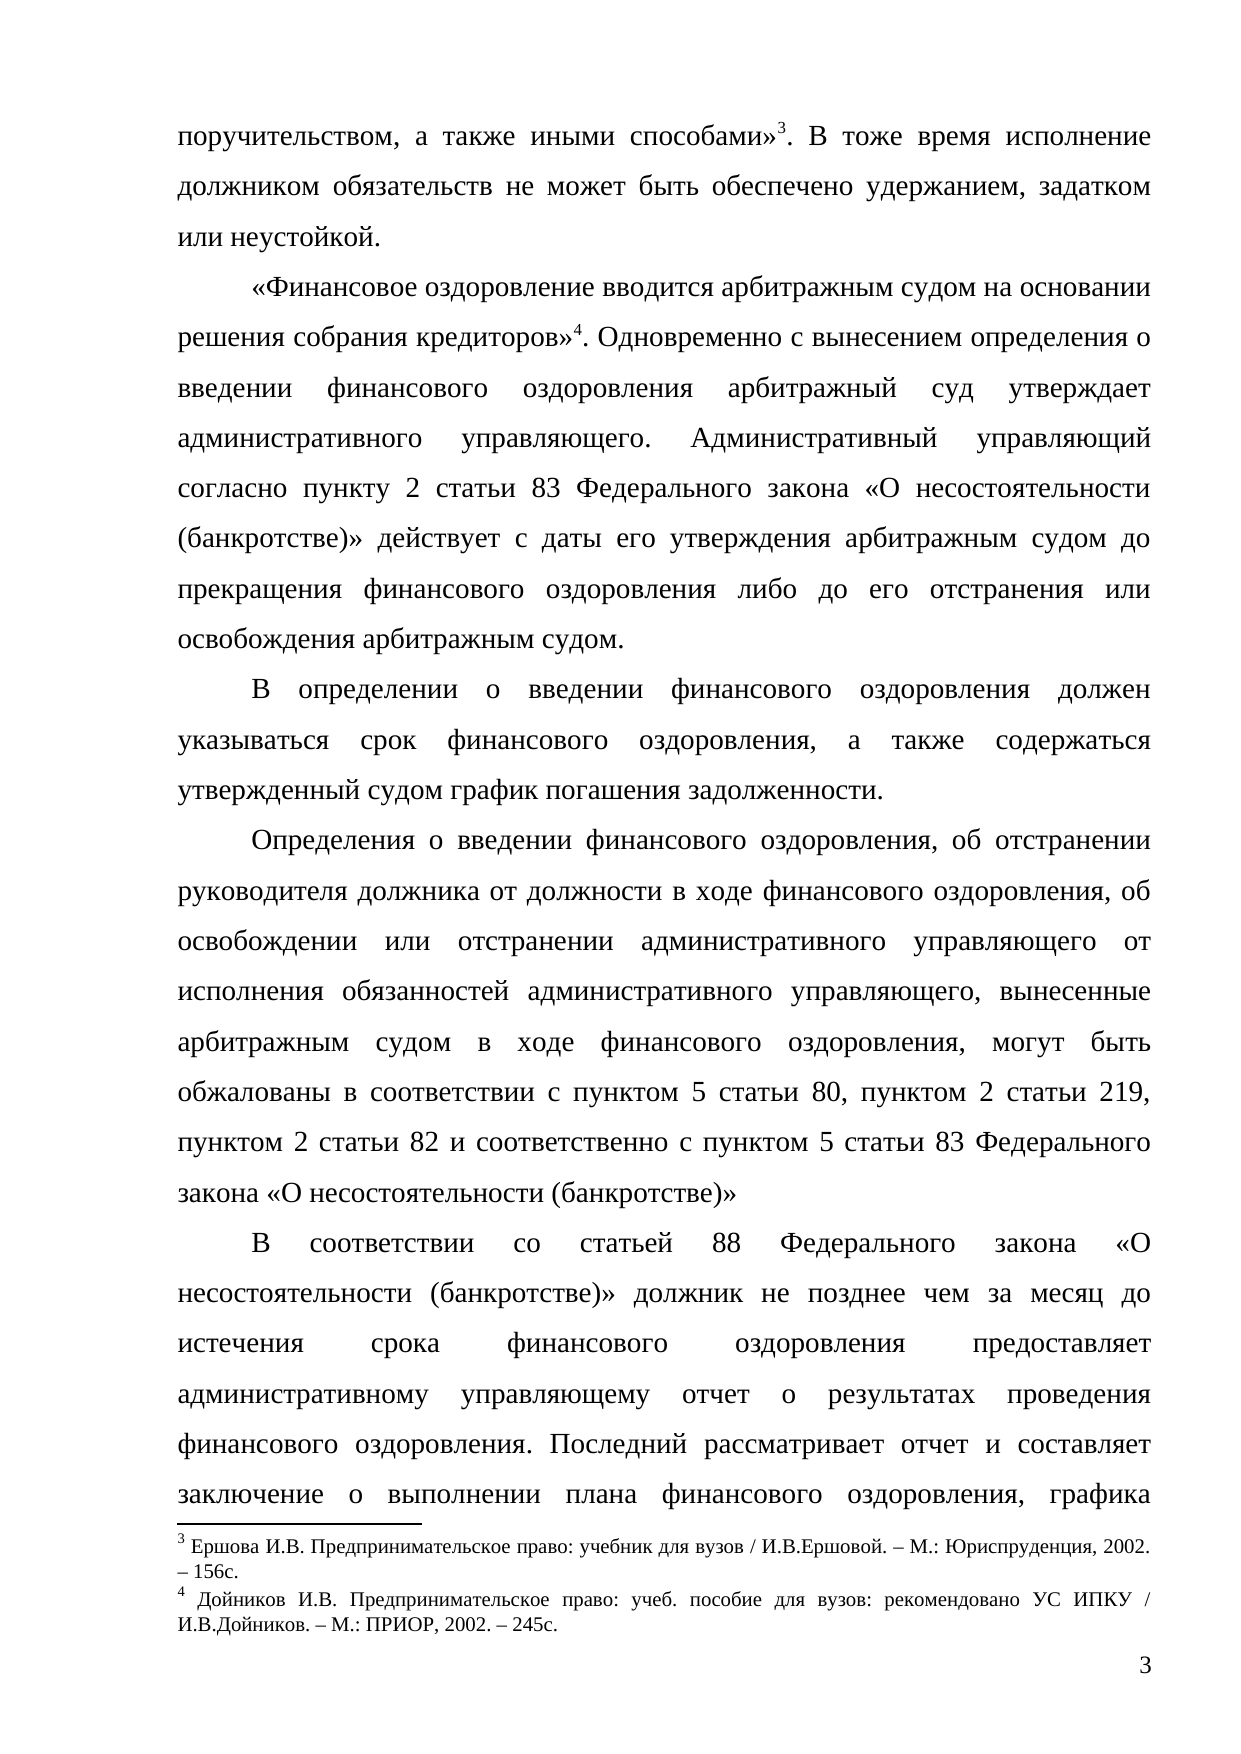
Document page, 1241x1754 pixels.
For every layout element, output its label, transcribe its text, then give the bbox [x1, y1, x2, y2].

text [177, 118, 1152, 252]
text Определения о введении финансового оздоровления, об отстранении руководителя должника от должности в ходе финансового оздоровления, об освобождении или отстранении административного управляющего от исполнения обязанностей административного управляющего, вынесенные арбитражным судом в ходе финансового оздоровления, могут быть обжалованы в соответствии с пунктом 5 статьи 80, пунктом 2 статьи 219, пунктом 2 статьи 82 и соответственно с пунктом 5 статьи 83 Федерального закона «О несостоятельности (банкротстве)» [177, 822, 1152, 1208]
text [177, 1225, 1152, 1510]
text В определении о введении финансового оздоровления должен указываться срок финансового оздоровления, а также содержаться утвержденный судом график погашения задолженности. [177, 672, 1152, 806]
text «Финансовое оздоровление вводится арбитражным судом на основании решения собрания кредиторов». Одновременно с вынесением определения о введении финансового оздоровления арбитражный суд утверждает административного управляющего. Административный управляющий согласно пункту 2 статьи 83 Федерального закона «О несостоятельности (банкротстве)» действует с даты его утверждения арбитражным судом до прекращения финансового оздоровления либо до его отстранения или освобождения арбитражным судом. [177, 269, 1152, 655]
